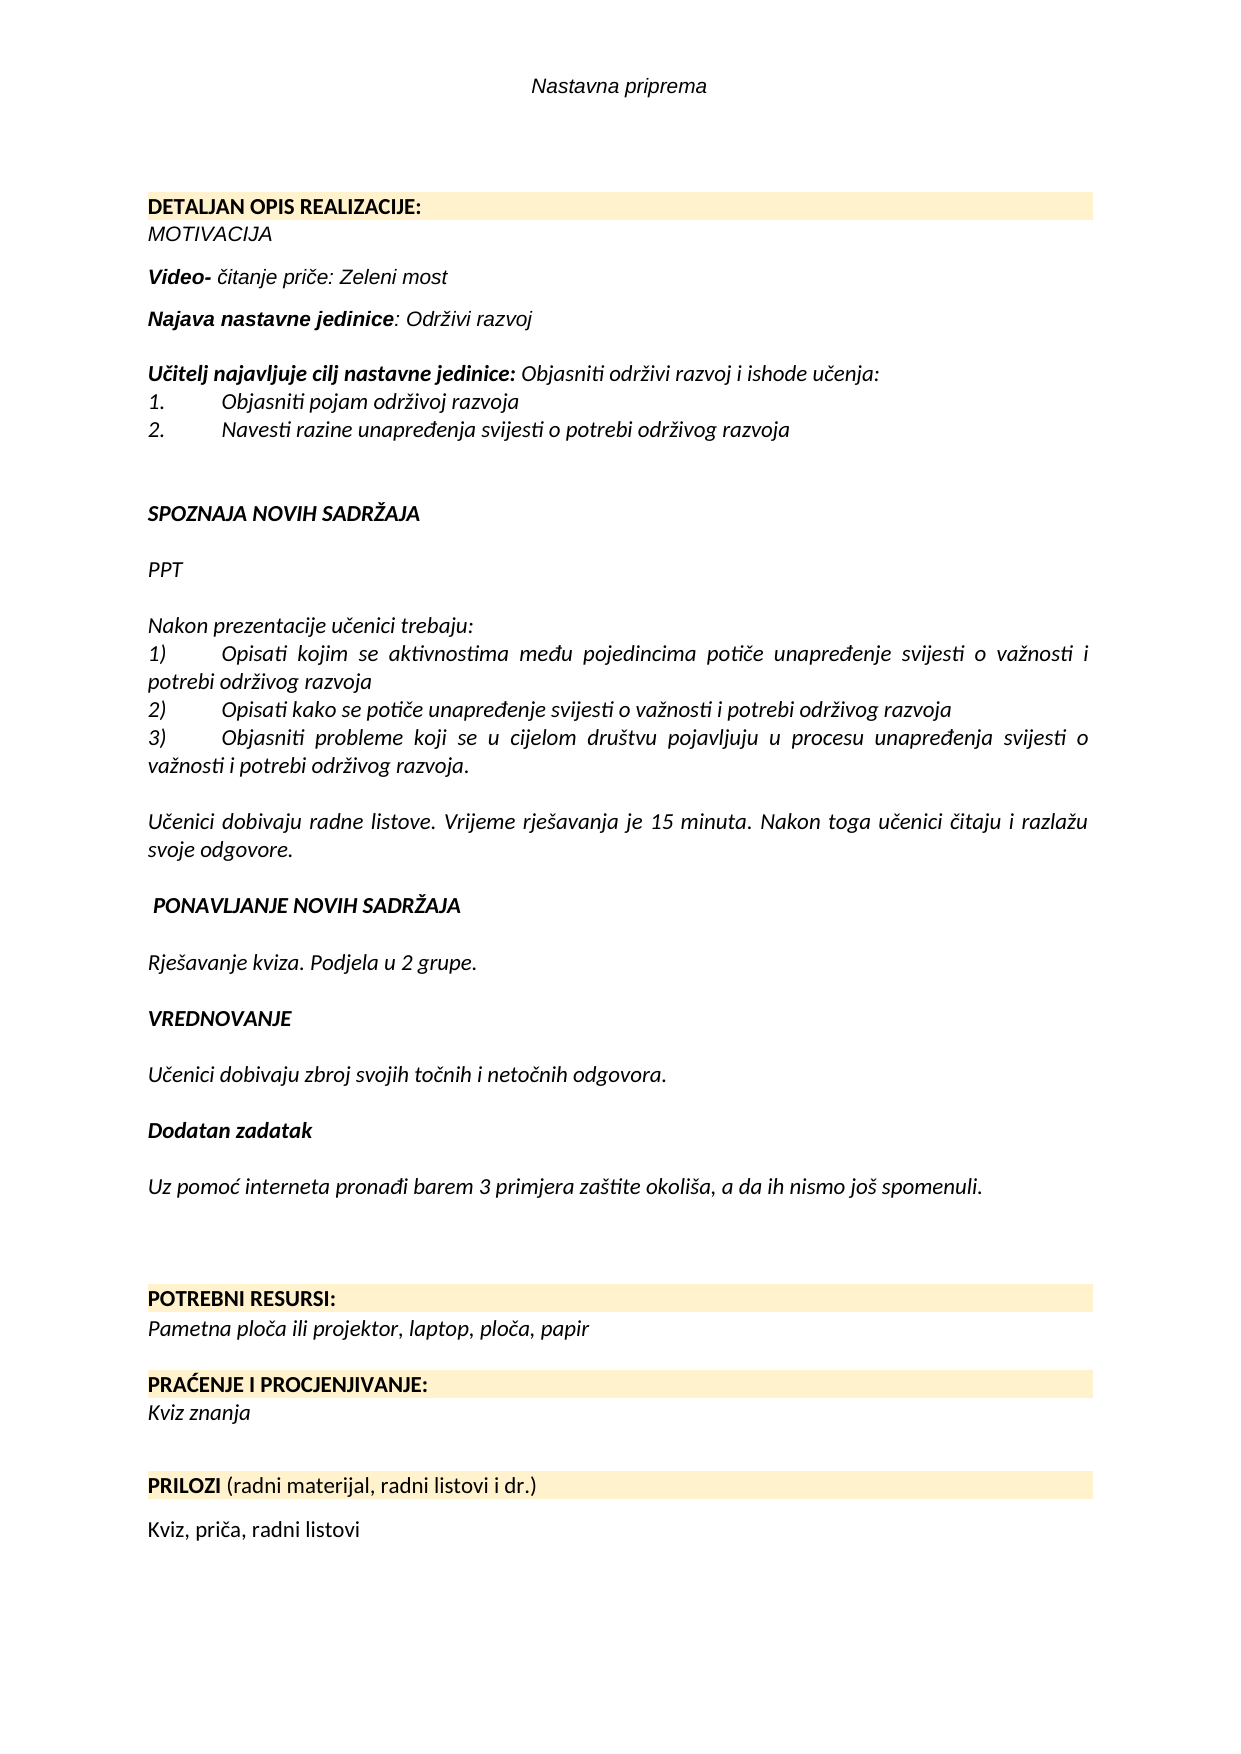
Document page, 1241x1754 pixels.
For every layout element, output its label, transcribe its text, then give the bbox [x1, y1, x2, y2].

text 3) Objasniti probleme koji se u cijelom društvu pojavljuju u procesu unapređenja svijesti o važnosti i potrebi održivog razvoja. [148, 723, 1093, 779]
text PRAĆENJE I PROCJENJIVANJE: [148, 1370, 1093, 1398]
text Učenici dobivaju radne listove. Vrijeme rješavanja je 15 minuta. Nakon toga učenici čitaju i razlažu svoje odgovore. [148, 807, 1093, 863]
text Kviz, priča, radni listovi [148, 1516, 1093, 1543]
text 2. Navesti razine unapređenja svijesti o potrebi održivog razvoja [148, 415, 1093, 443]
text SPOZNAJA NOVIH SADRŽAJA [148, 499, 1093, 527]
text Video- čitanje priče: Zeleni most [148, 265, 1093, 289]
text Rješavanje kviza. Podjela u 2 grupe. [148, 948, 1093, 976]
text Pametna ploča ili projektor, laptop, ploča, papir [148, 1314, 1093, 1342]
text 2) Opisati kako se potiče unapređenje svijesti o važnosti i potrebi održivog razvoja [148, 695, 1093, 723]
text Učitelj najavljuje cilj nastavne jedinice: Objasniti održivi razvoj i ishode učenja: [148, 359, 1093, 387]
text Najava nastavne jedinice: Održivi razvoj [148, 307, 1093, 331]
text Uz pomoć interneta pronađi barem 3 primjera zaštite okoliša, a da ih nismo još spomenuli. [148, 1172, 1093, 1200]
text Kviz znanja [148, 1398, 1093, 1426]
text MOTIVACIJA [148, 222, 1093, 246]
text VREDNOVANJE [148, 1004, 1093, 1032]
text PONAVLJANJE NOVIH SADRŽAJA [148, 892, 1093, 919]
text Učenici dobivaju zbroj svojih točnih i netočnih odgovora. [148, 1060, 1093, 1088]
text POTREBNI RESURSI: [148, 1284, 1093, 1312]
text 1. Objasniti pojam održivoj razvoja [148, 387, 1093, 415]
text Nakon prezentacije učenici trebaju: [148, 611, 1093, 639]
text Dodatan zadatak [148, 1116, 1093, 1144]
text PPT [148, 555, 1093, 583]
text PRILOZI (radni materijal, radni listovi i dr.) [148, 1471, 1093, 1499]
text DETALJAN OPIS REALIZACIJE: [148, 192, 1093, 220]
text 1) Opisati kojim se aktivnostima među pojedincima potiče unapređenje svijesti o važnosti i potrebi održivog razvoja [148, 639, 1093, 695]
